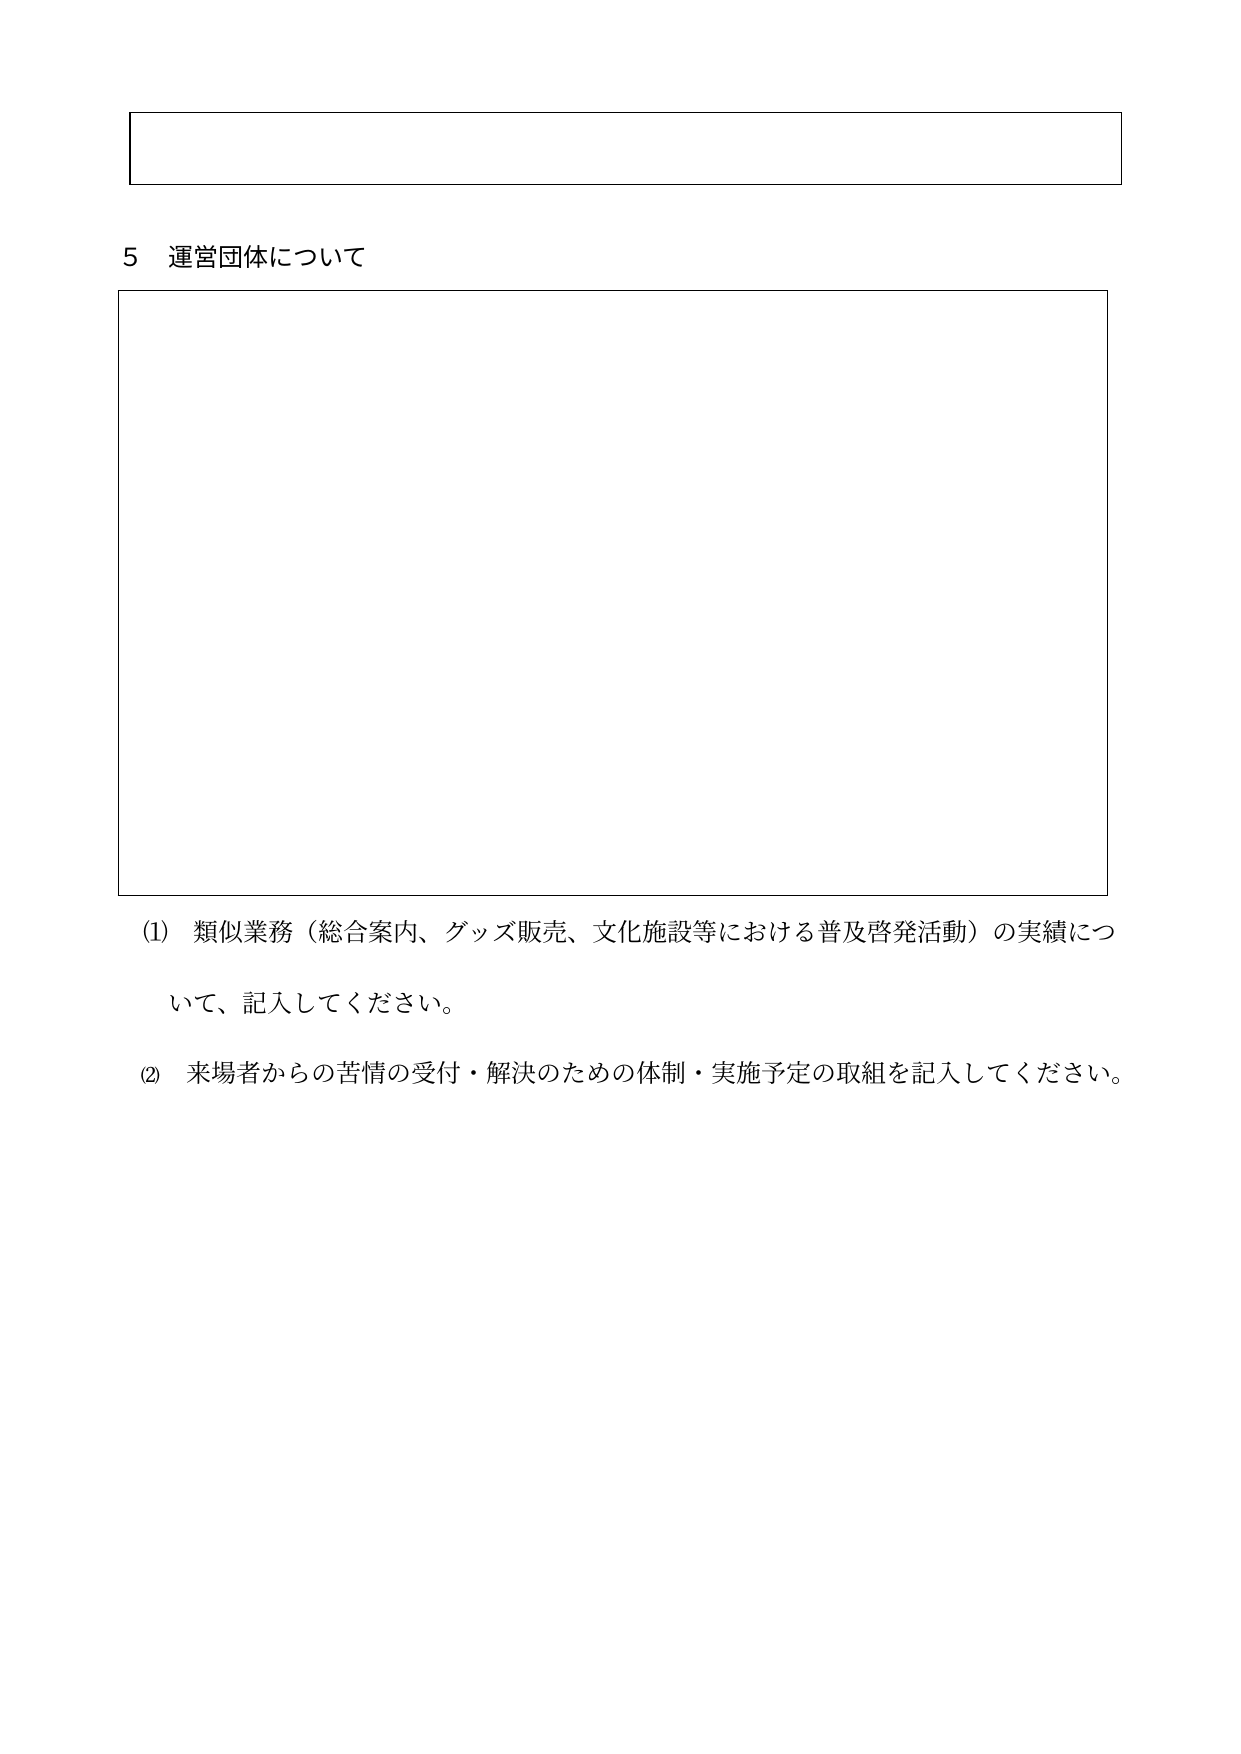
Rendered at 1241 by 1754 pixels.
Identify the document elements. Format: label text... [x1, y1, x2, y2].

table_header [119, 291, 1107, 895]
text ⑴ 類似業務（総合案内、グッズ販売、文化施設等における普及啓発活動）の実績について、記入してください。 [118, 896, 1122, 1037]
text ５ 運営団体について [118, 220, 1122, 290]
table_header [131, 113, 1121, 184]
text ⑵ 来場者からの苦情の受付・解決のための体制・実施予定の取組を記入してください。 [140, 1037, 1122, 1107]
